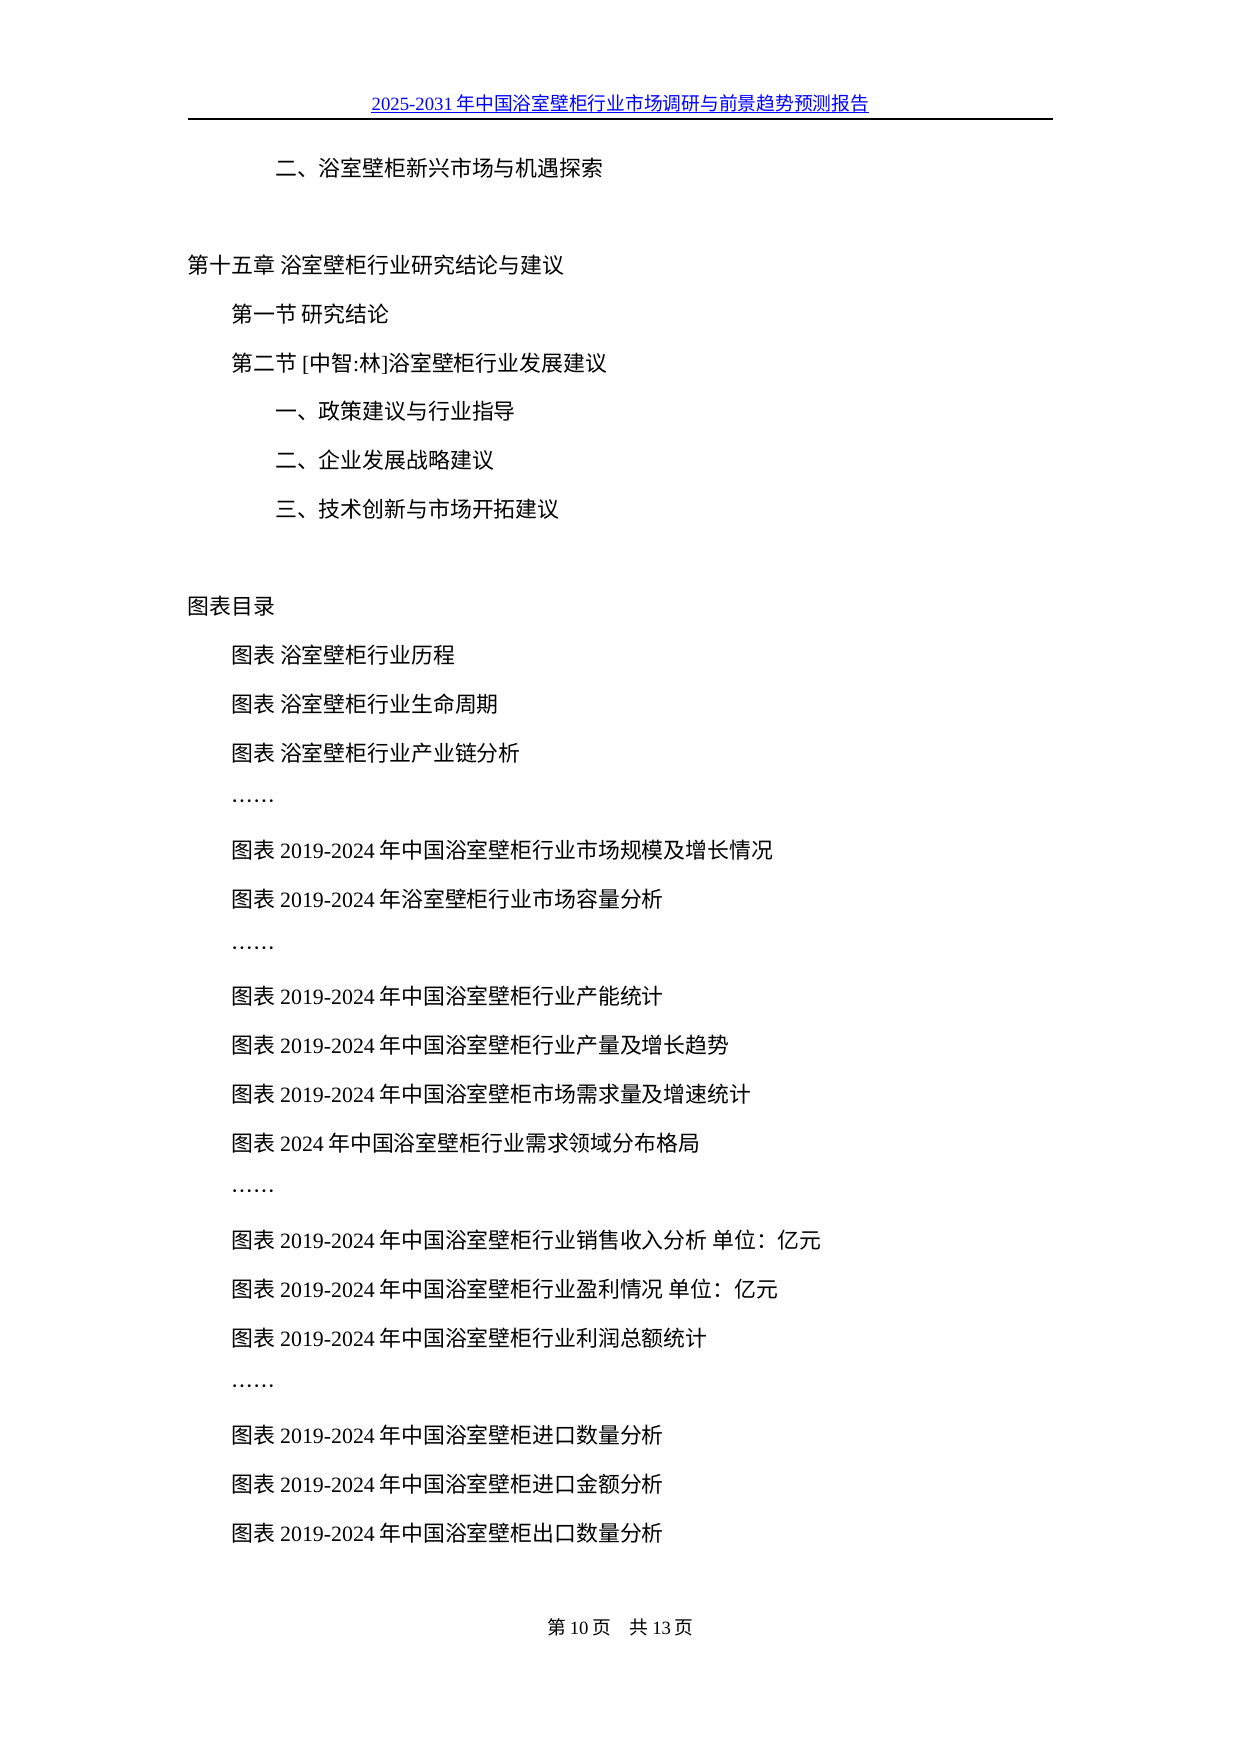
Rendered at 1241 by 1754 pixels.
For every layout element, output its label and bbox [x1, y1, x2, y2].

text [187, 150, 1053, 1548]
